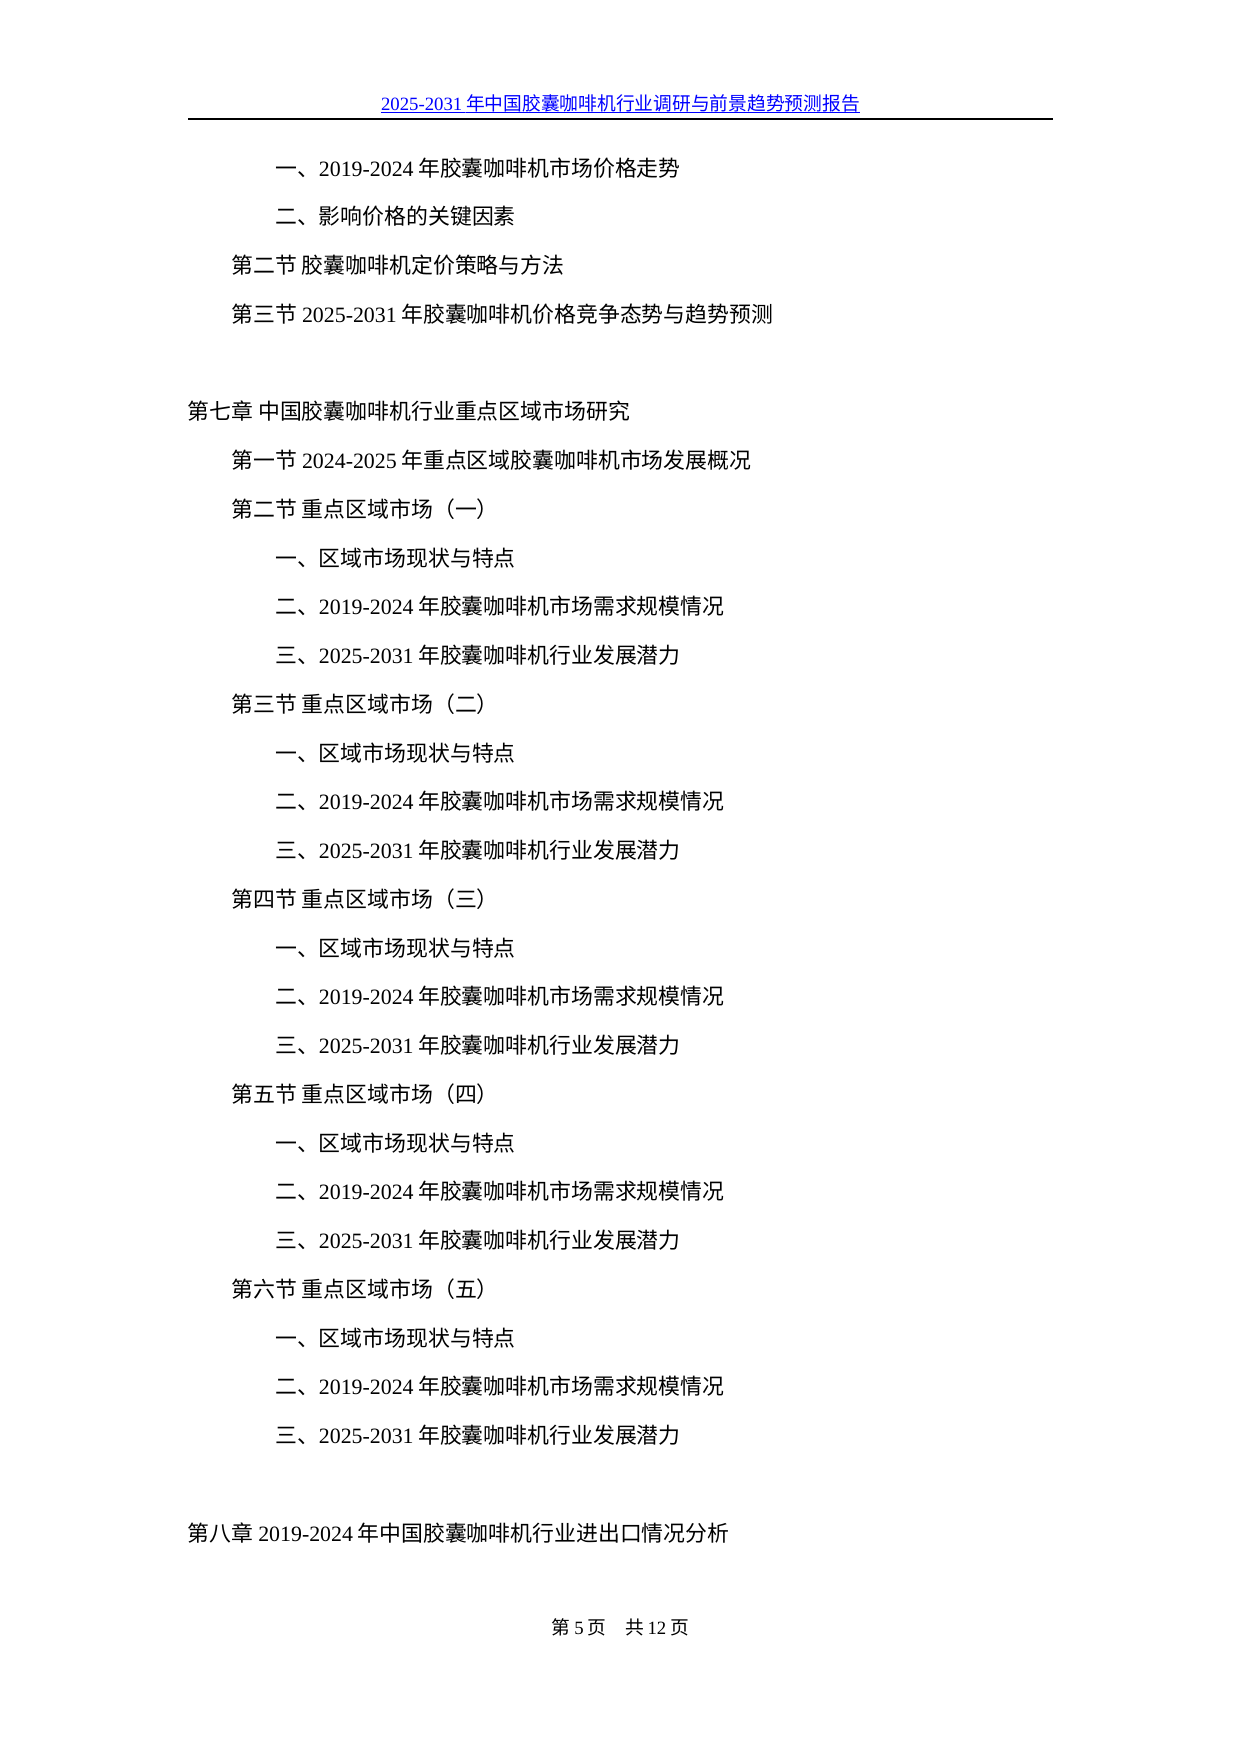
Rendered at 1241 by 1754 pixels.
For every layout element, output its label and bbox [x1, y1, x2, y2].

text [187, 150, 1053, 1548]
